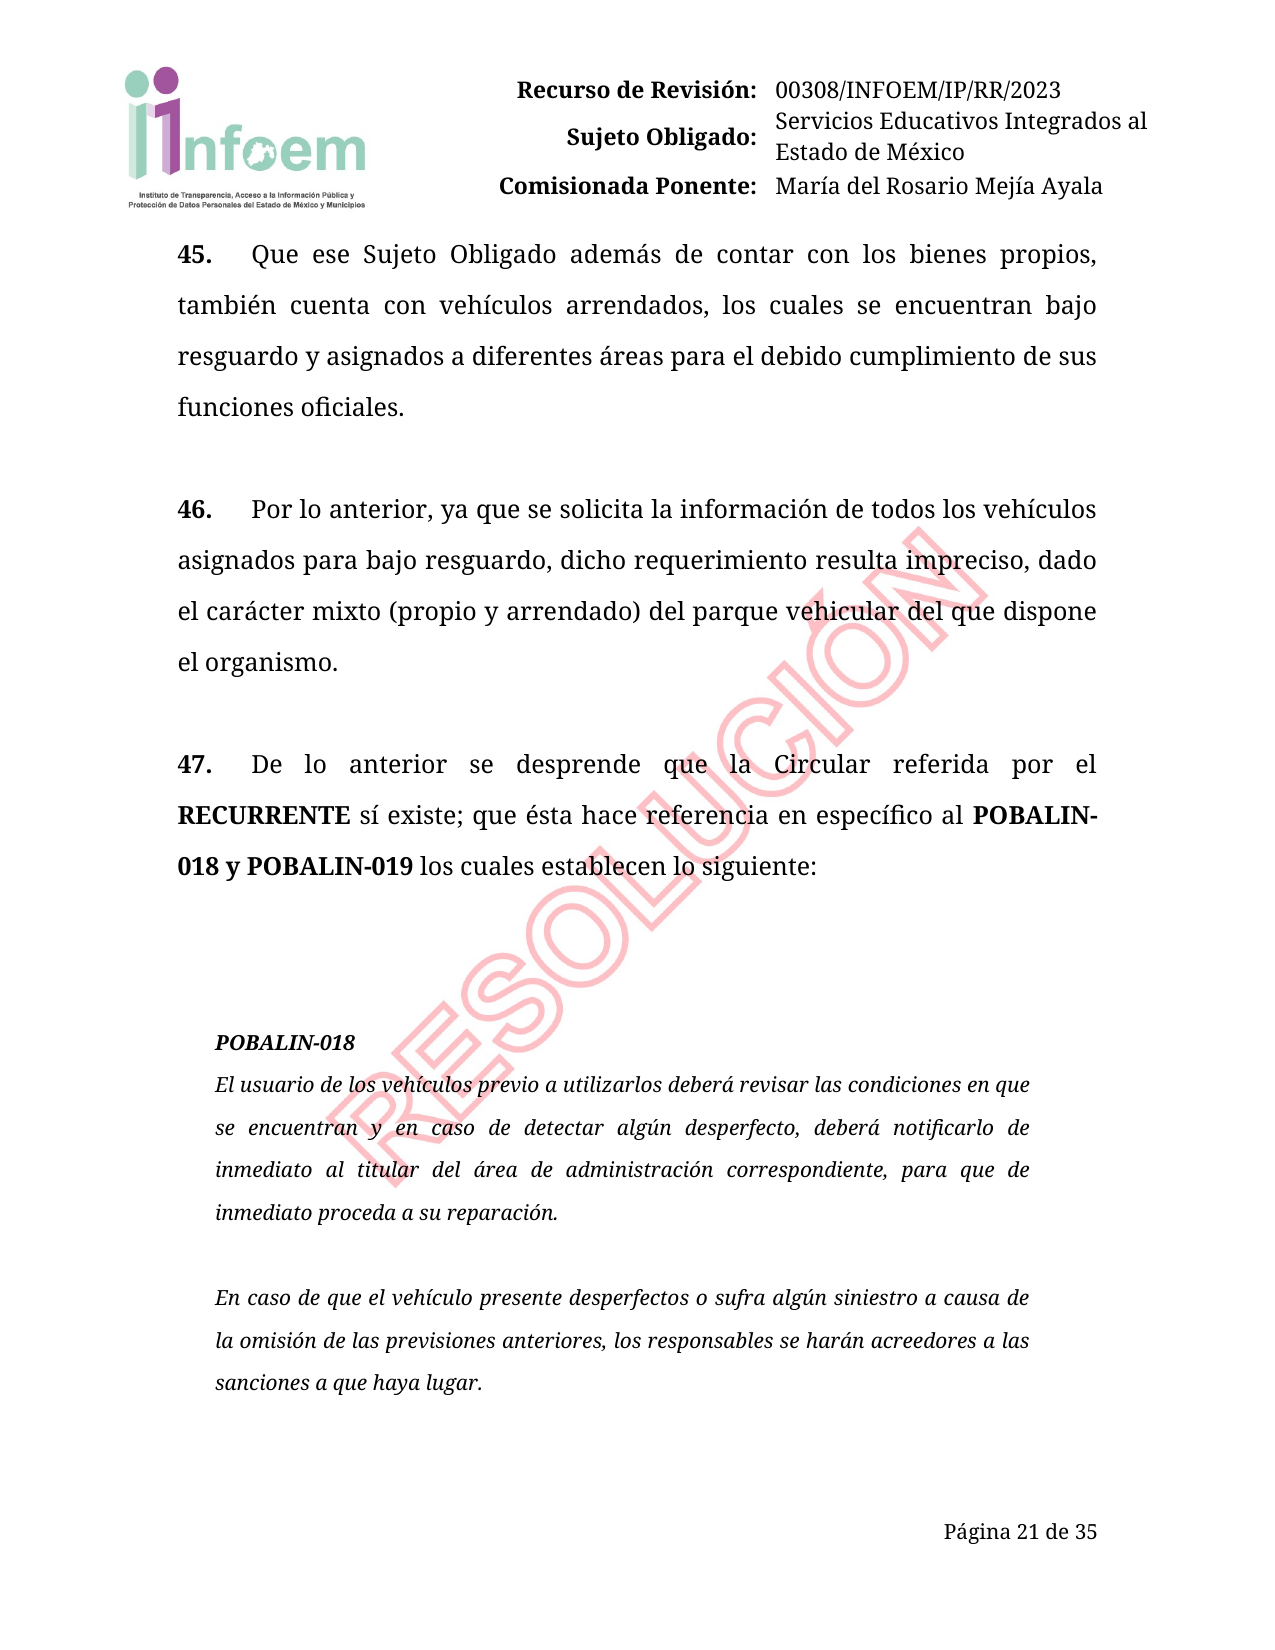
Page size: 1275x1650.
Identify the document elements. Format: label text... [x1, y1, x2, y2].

list Por lo anterior, ya que se solicita la información de todos los vehículos asignados para bajo resguardo, dicho requerimiento resulta impreciso, dado el carácter mixto (propio y arrendado) del parque vehicular del que dispone el organismo. [177, 491, 1098, 679]
picture [5, 6, 1275, 1650]
text POBALIN-018 [215, 1028, 1034, 1056]
text El usuario de los vehículos previo a utilizarlos deberá revisar las condiciones en que se encuentran y en caso de detectar algún desperfecto, deberá notificarlo de inmediato al titular del área de administración correspondiente, para que de inmediato proceda a su reparación. [215, 1070, 1034, 1226]
list De lo anterior se desprende que la Circular referida por el RECURRENTE sí existe; que ésta hace referencia en específico al POBALIN-018 y POBALIN-019 los cuales establecen lo siguiente: [177, 747, 1098, 883]
text En caso de que el vehículo presente desperfectos o sufra algún siniestro a causa de la omisión de las previsiones anteriores, los responsables se harán acreedores a las sanciones a que haya lugar. [215, 1283, 1034, 1397]
list Que ese Sujeto Obligado además de contar con los bienes propios, también cuenta con vehículos arrendados, los cuales se encuentran bajo resguardo y asignados a diferentes áreas para el debido cumplimiento de sus funciones oficiales. [177, 236, 1098, 423]
